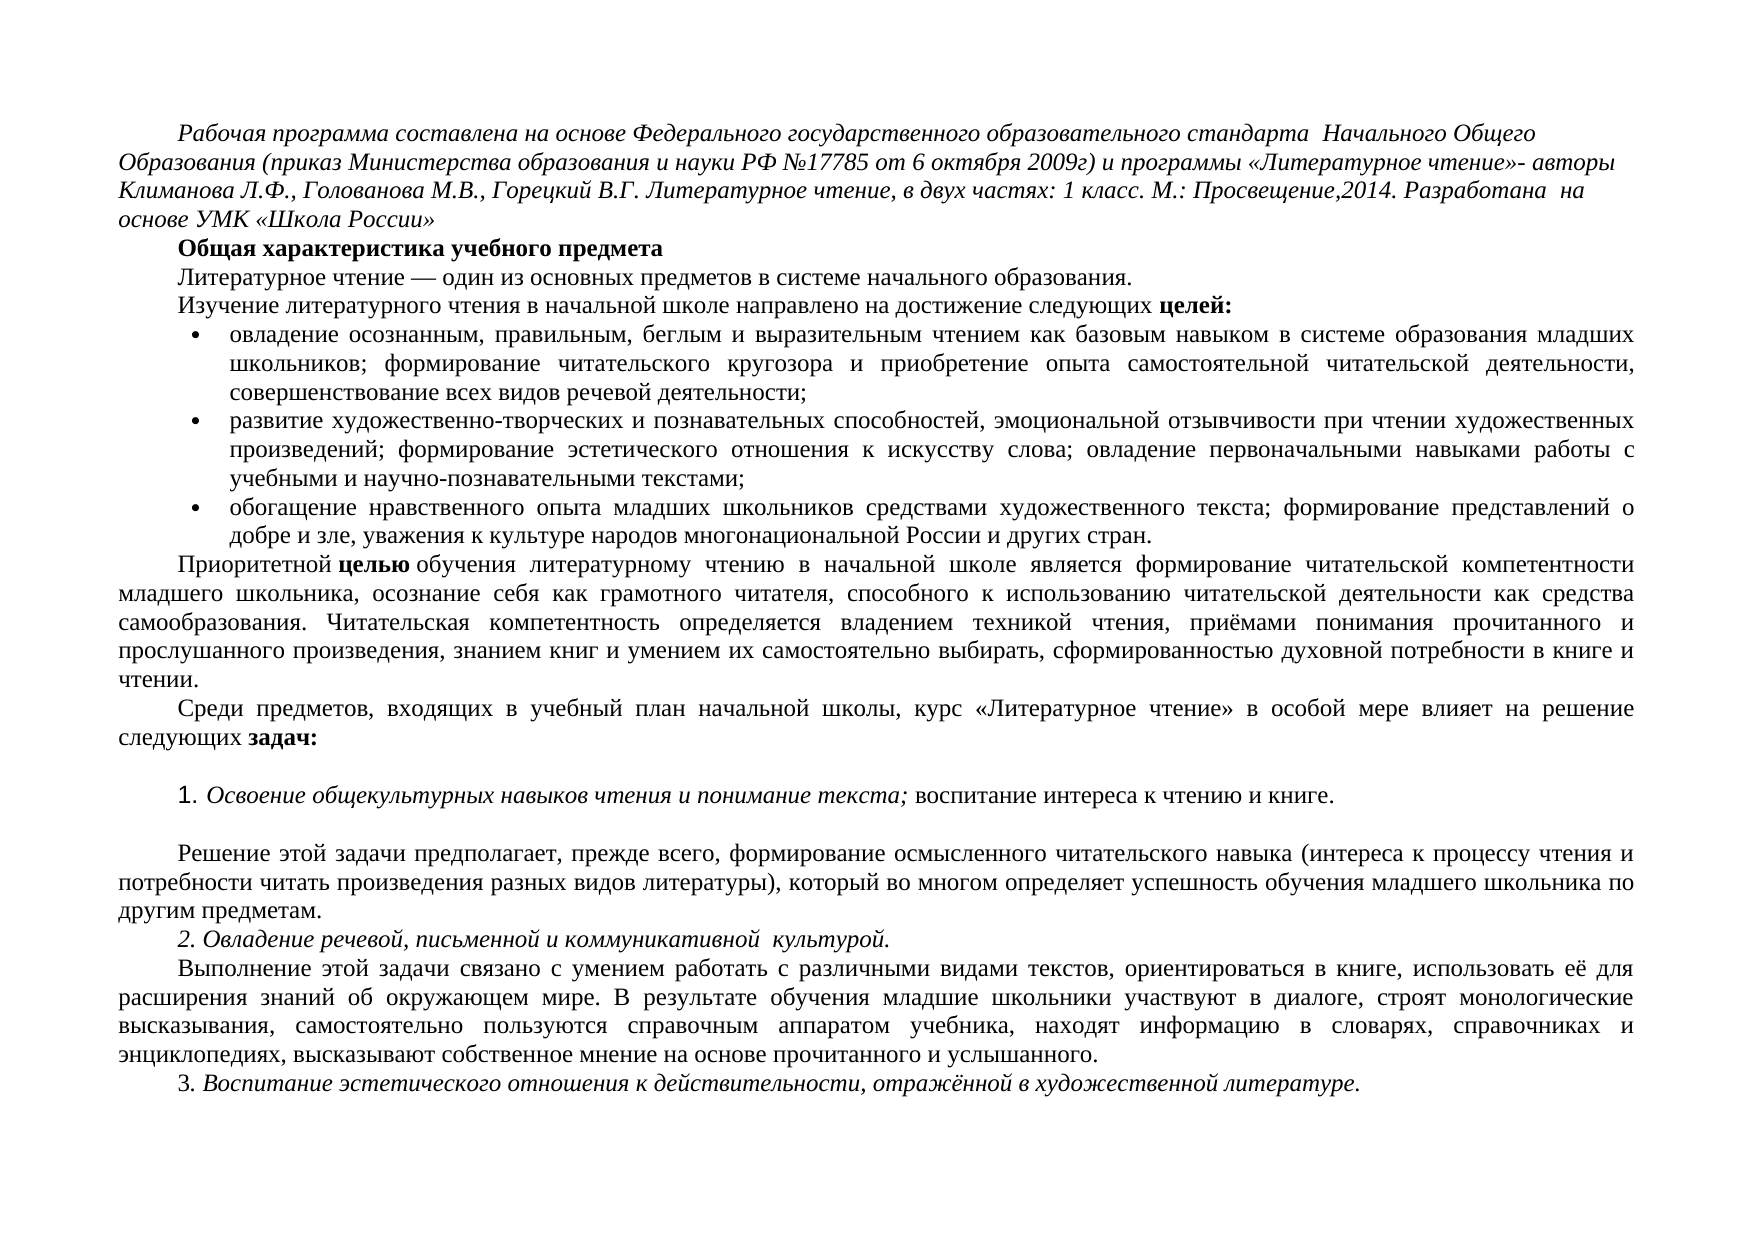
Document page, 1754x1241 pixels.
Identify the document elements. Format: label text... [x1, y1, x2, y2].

text Литературное чтение — один из основных предметов в системе начального образования. [118, 262, 1636, 291]
list обогащение нравственного опыта младших школьников средствами художественного текста; формирование представлений о добре и зле, уважения к культуре народов многонациональной России и других стран. [192, 492, 1636, 549]
list Освоение общекультурных навыков чтения и понимание текста; воспитание интереса к чтению и книге. [177, 780, 1636, 809]
text Общая характеристика учебного предмета [118, 233, 1636, 262]
text Выполнение этой задачи связано с умением работать с различными видами текстов, ориентироваться в книге, использовать её для расширения знаний об окружающем мире. В результате обучения младшие школьники участвуют в диалоге, строят монологические высказывания, самостоятельно пользуются справочным аппаратом учебника, находят информацию в словарях, справочниках и энциклопедиях, высказывают собственное мнение на основе прочитанного и услышанного. [118, 953, 1636, 1068]
list развитие художественно-творческих и познавательных способностей, эмоциональной отзывчивости при чтении художественных произведений; формирование эстетического отношения к искусству слова; овладение первоначальными навыками работы с учебными и научно-познавательными текстами; [192, 406, 1636, 492]
text 3. Воспитание эстетического отношения к действительности, отражённой в художественной литературе. [118, 1068, 1636, 1097]
text Решение этой задачи предполагает, прежде всего, формирование осмысленного читательского навыка (интереса к процессу чтения и потребности читать произведения разных видов литературы), который во многом определяет успешность обучения младшего школьника по другим предметам. [118, 838, 1636, 924]
list овладение осознанным, правильным, беглым и выразительным чтением как базовым навыком в системе образования младших школьников; формирование читательского кругозора и приобретение опыта самостоятельной читательской деятельности, совершенствование всех видов речевой деятельности; [192, 319, 1636, 406]
text Рабочая программа составлена на основе Федерального государственного образовательного стандарта Начального Общего Образования (приказ Министерства образования и науки РФ №17785 от 6 октября 2009г) и программы «Литературное чтение»- авторы Климанова Л.Ф., Голованова М.В., Горецкий В.Г. Литературное чтение, в двух частях: 1 класс. М.: Просвещение,2014. Разработана на основе УМК «Школа России» [118, 118, 1636, 233]
text Изучение литературного чтения в начальной школе направлено на достижение следующих целей: [118, 291, 1636, 319]
text 2. Овладение речевой, письменной и коммуникативной культурой. [118, 924, 1636, 953]
text Приоритетной целью обучения литературному чтению в начальной школе является формирование читательской компетентности младшего школьника, осознание себя как грамотного читателя, способного к использованию читательской деятельности как средства самообразования. Читательская компетентность определяется владением техникой чтения, приёмами понимания прочитанного и прослушанного произведения, знанием книг и умением их самостоятельно выбирать, сформированностью духовной потребности в книге и чтении. [118, 549, 1636, 693]
text Среди предметов, входящих в учебный план начальной школы, курс «Литературное чтение» в особой мере влияет на решение следующих задач: [118, 693, 1636, 751]
